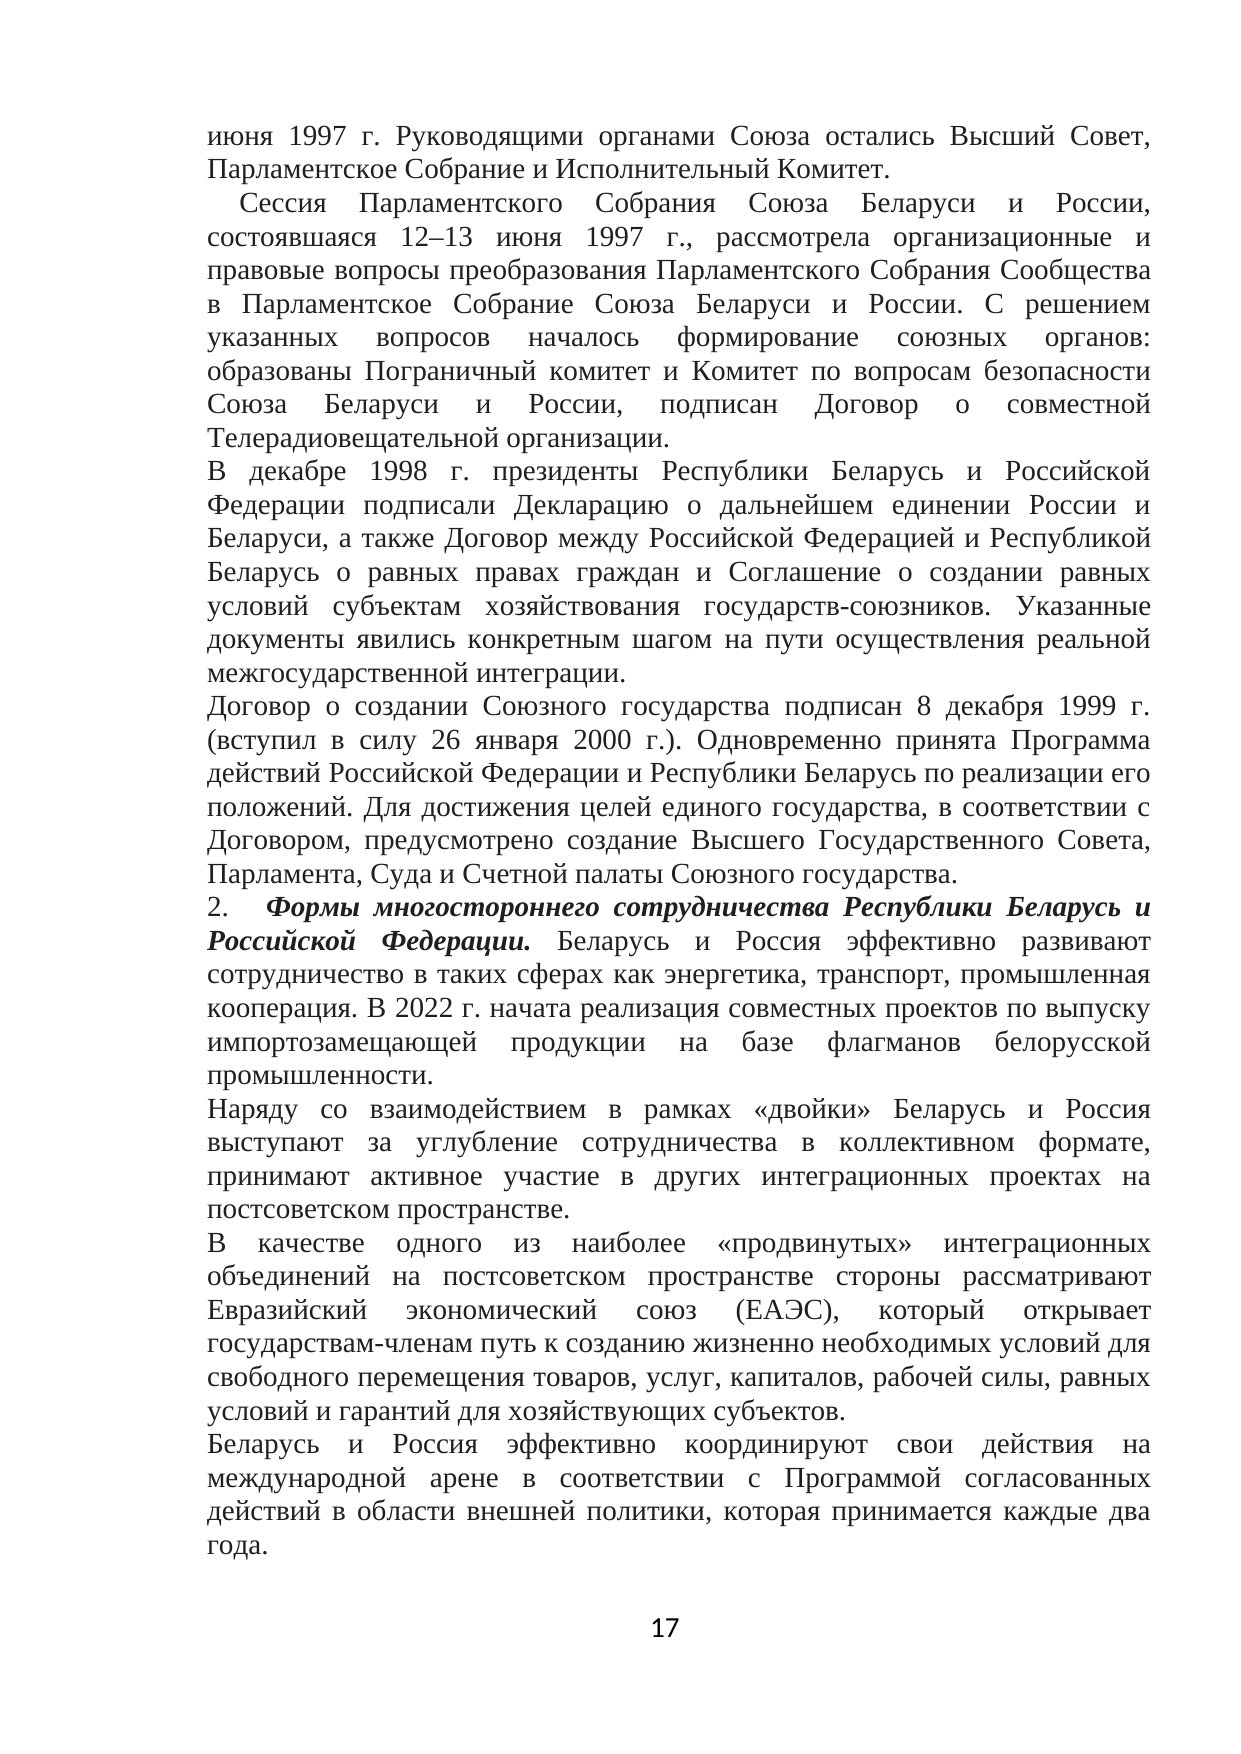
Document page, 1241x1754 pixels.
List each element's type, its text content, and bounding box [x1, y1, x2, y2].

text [207, 118, 1152, 185]
list Формы многостороннего сотрудничества Республики Беларусь и Российской Федерации. Беларусь и Россия эффективно развивают сотрудничество в таких сферах как энергетика, транспорт, промышленная кооперация. В 2022 г. начата реализация совместных проектов по выпуску импортозамещающей продукции на базе флагманов белорусской промышленности. [207, 889, 1152, 1091]
text В декабре 1998 г. президенты Республики Беларусь и Российской Федерации подписали Декларацию о дальнейшем единении России и Беларуси, а также Договор между Российской Федерацией и Республикой Беларусь о равных правах граждан и Соглашение о создании равных условий субъектам хозяйствования государств-союзников. Указанные документы явились конкретным шагом на пути осуществления реальной межгосударственной интеграции. [207, 453, 1152, 688]
text Беларусь и Россия эффективно координируют свои действия на международной арене в соответствии с Программой согласованных действий в области внешней политики, которая принимается каждые два года. [207, 1426, 1152, 1560]
text Сессия Парламентского Собрания Союза Беларуси и России, состоявшаяся 12–13 июня 1997 г., рассмотрела организационные и правовые вопросы преобразования Парламентского Собрания Сообщества в Парламентское Собрание Союза Беларуси и России. С решением указанных вопросов началось формирование союзных органов: образованы Пограничный комитет и Комитет по вопросам безопасности Союза Беларуси и России, подписан Договор о совместной Телерадиовещательной организации. [207, 185, 1152, 453]
text Договор о создании Союзного государства подписан 8 декабря 1999 г. (вступил в силу 26 января 2000 г.). Одновременно принята Программа действий Российской Федерации и Республики Беларусь по реализации его положений. Для достижения целей единого государства, в соответствии с Договором, предусмотрено создание Высшего Государственного Совета, Парламента, Суда и Счетной палаты Союзного государства. [207, 688, 1152, 889]
text Наряду со взаимодействием в рамках «двойки» Беларусь и Россия выступают за углубление сотрудничества в коллективном формате, принимают активное участие в других интеграционных проектах на постсоветском пространстве. [207, 1091, 1152, 1225]
text В качестве одного из наиболее «продвинутых» интеграционных объединений на постсоветском пространстве стороны рассматривают Евразийский экономический союз (ЕАЭС), который открывает государствам-членам путь к созданию жизненно необходимых условий для свободного перемещения товаров, услуг, капиталов, рабочей силы, равных условий и гарантий для хозяйствующих субъектов. [207, 1225, 1152, 1426]
